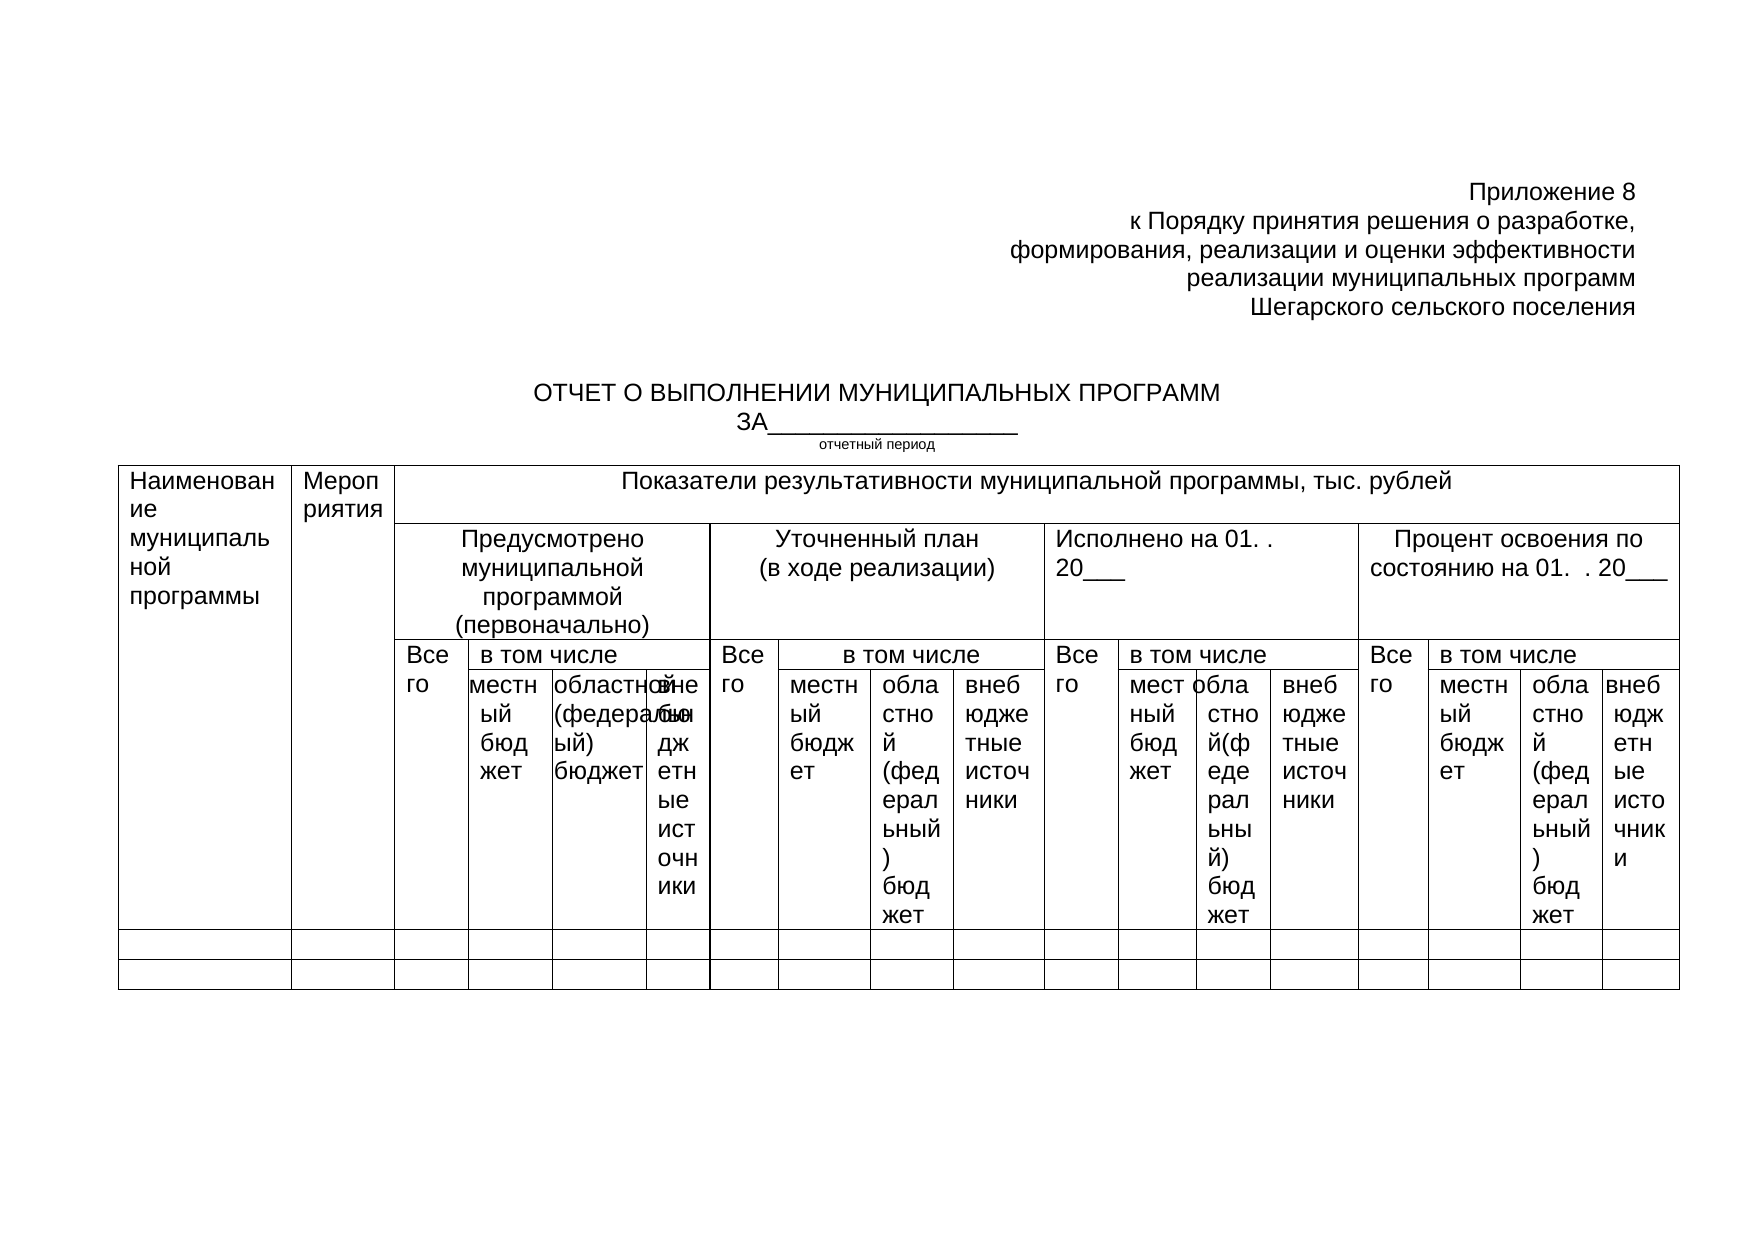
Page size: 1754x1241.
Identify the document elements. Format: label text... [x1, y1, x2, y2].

text реализации муниципальных программ [118, 263, 1636, 292]
table_cell [119, 960, 291, 988]
table_cell Уточненный план (в ходе реализации) [711, 524, 1044, 639]
text ЗА__________________ [118, 407, 1636, 436]
table_cell [1197, 960, 1270, 988]
table_cell [954, 930, 1044, 959]
table_cell внебюджетные источники [954, 670, 1044, 929]
table_cell Всего [1045, 640, 1118, 929]
table_cell [1197, 930, 1270, 959]
table_cell [1603, 960, 1679, 988]
table_header Наименование муниципальной программы [119, 466, 291, 929]
table_cell Всего [395, 640, 468, 929]
table_cell Всего [711, 640, 778, 929]
table_cell [553, 930, 646, 959]
table_cell областной (федеральный) бюджет [871, 670, 953, 929]
table_cell внебюджетные источники [647, 670, 709, 929]
table_cell [1603, 930, 1679, 959]
table_cell внебюджетные источники [1603, 670, 1679, 929]
table_cell [1119, 960, 1196, 988]
table_cell [469, 960, 552, 988]
text формирования, реализации и оценки эффективности [118, 235, 1636, 263]
table_cell [1271, 960, 1358, 988]
table_cell местный бюджет [469, 670, 552, 929]
text отчетный период [118, 436, 1636, 465]
table_cell [779, 960, 870, 988]
table_cell Предусмотрено муниципальной программой (первоначально) [395, 524, 709, 639]
table_header Мероприятия [292, 466, 394, 929]
table_cell [1271, 930, 1358, 959]
table_cell областной(федеральный) бюджет [1197, 670, 1270, 929]
table_cell [1045, 930, 1118, 959]
table_cell [292, 930, 394, 959]
table_cell [395, 930, 468, 959]
table_cell [1359, 960, 1428, 988]
table_cell внебюджетные источники [1271, 670, 1358, 929]
table_cell [1521, 960, 1602, 988]
table_cell [1521, 930, 1602, 959]
table_cell в том числе [469, 640, 709, 669]
table_cell [1429, 930, 1520, 959]
table_cell [469, 930, 552, 959]
text ОТЧЕТ О ВЫПОЛНЕНИИ МУНИЦИПАЛЬНЫХ ПРОГРАММ [118, 378, 1636, 407]
table_cell [1359, 930, 1428, 959]
table_cell [119, 930, 291, 959]
table_cell [954, 960, 1044, 988]
table_cell [647, 960, 709, 988]
table_cell [1119, 930, 1196, 959]
table_cell местный бюджет [779, 670, 870, 929]
text Шегарского сельского поселения [118, 292, 1636, 321]
table_cell областной (федеральный) бюджет [553, 670, 646, 929]
table_cell [1045, 960, 1118, 988]
table_header Показатели результативности муниципальной программы, тыс. рублей [395, 466, 1679, 523]
table_cell [711, 960, 778, 988]
table_cell местный бюджет [1429, 670, 1520, 929]
table_cell областной (федеральный) бюджет [1521, 670, 1602, 929]
table_cell Исполнено на 01. . 20___ [1045, 524, 1358, 639]
table_cell в том числе [779, 640, 1044, 669]
table_cell [871, 960, 953, 988]
table_cell [647, 930, 709, 959]
text к Порядку принятия решения о разработке, [118, 206, 1636, 235]
table_cell [871, 930, 953, 959]
table_cell местный бюджет [1119, 670, 1196, 929]
table_cell [1429, 960, 1520, 988]
table_cell [292, 960, 394, 988]
table_cell в том числе [1429, 640, 1679, 669]
table_cell в том числе [1119, 640, 1358, 669]
text Приложение 8 [118, 177, 1636, 206]
table_cell Процент освоения по состоянию на 01. . 20___ [1359, 524, 1679, 639]
table_cell [395, 960, 468, 988]
table_cell [711, 930, 778, 959]
table_cell Всего [1359, 640, 1428, 929]
table_cell [779, 930, 870, 959]
table_cell [553, 960, 646, 988]
